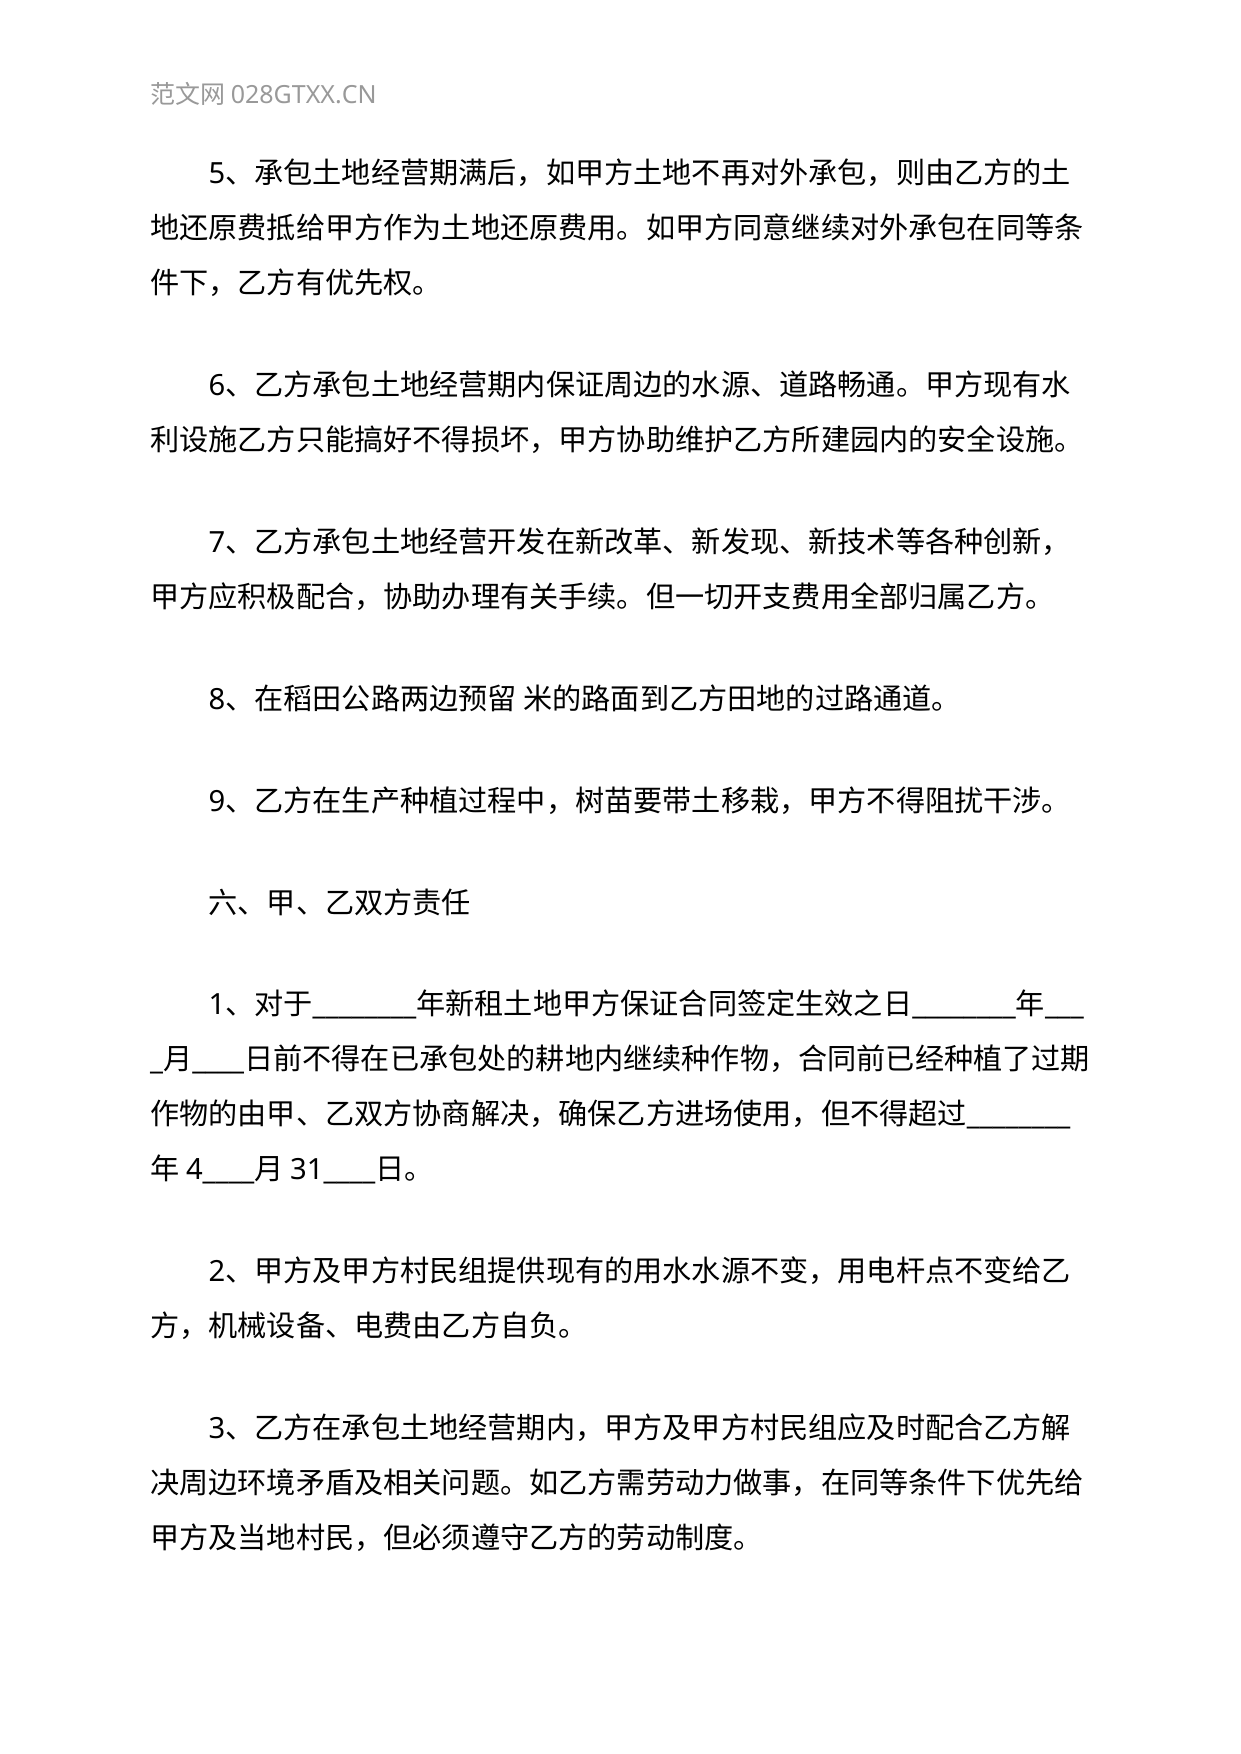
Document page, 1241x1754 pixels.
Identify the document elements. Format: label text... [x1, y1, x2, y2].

text 1、对于________年新租土地甲方保证合同签定生效之日________年____月____日前不得在已承包处的耕地内继续种作物，合同前已经种植了过期作物的由甲、乙双方协商解决，确保乙方进场使用，但不得超过________年 4____月 31____日。 [150, 981, 1090, 1188]
text 2、甲方及甲方村民组提供现有的用水水源不变，用电杆点不变给乙方，机械设备、电费由乙方自负。 [150, 1248, 1090, 1345]
text 7、乙方承包土地经营开发在新改革、新发现、新技术等各种创新，甲方应积极配合，协助办理有关手续。但一切开支费用全部归属乙方。 [150, 518, 1090, 616]
text 六、甲、乙双方责任 [150, 879, 1090, 921]
text 3、乙方在承包土地经营期内，甲方及甲方村民组应及时配合乙方解决周边环境矛盾及相关问题。如乙方需劳动力做事，在同等条件下优先给甲方及当地村民，但必须遵守乙方的劳动制度。 [150, 1405, 1090, 1557]
text 5、承包土地经营期满后，如甲方土地不再对外承包，则由乙方的土地还原费抵给甲方作为土地还原费用。如甲方同意继续对外承包在同等条件下，乙方有优先权。 [150, 150, 1090, 302]
text 8、在稻田公路两边预留 米的路面到乙方田地的过路通道。 [150, 675, 1090, 718]
text 6、乙方承包土地经营期内保证周边的水源、道路畅通。甲方现有水利设施乙方只能搞好不得损坏，甲方协助维护乙方所建园内的安全设施。 [150, 362, 1090, 459]
text 9、乙方在生产种植过程中，树苗要带土移栽，甲方不得阻扰干涉。 [150, 777, 1090, 819]
